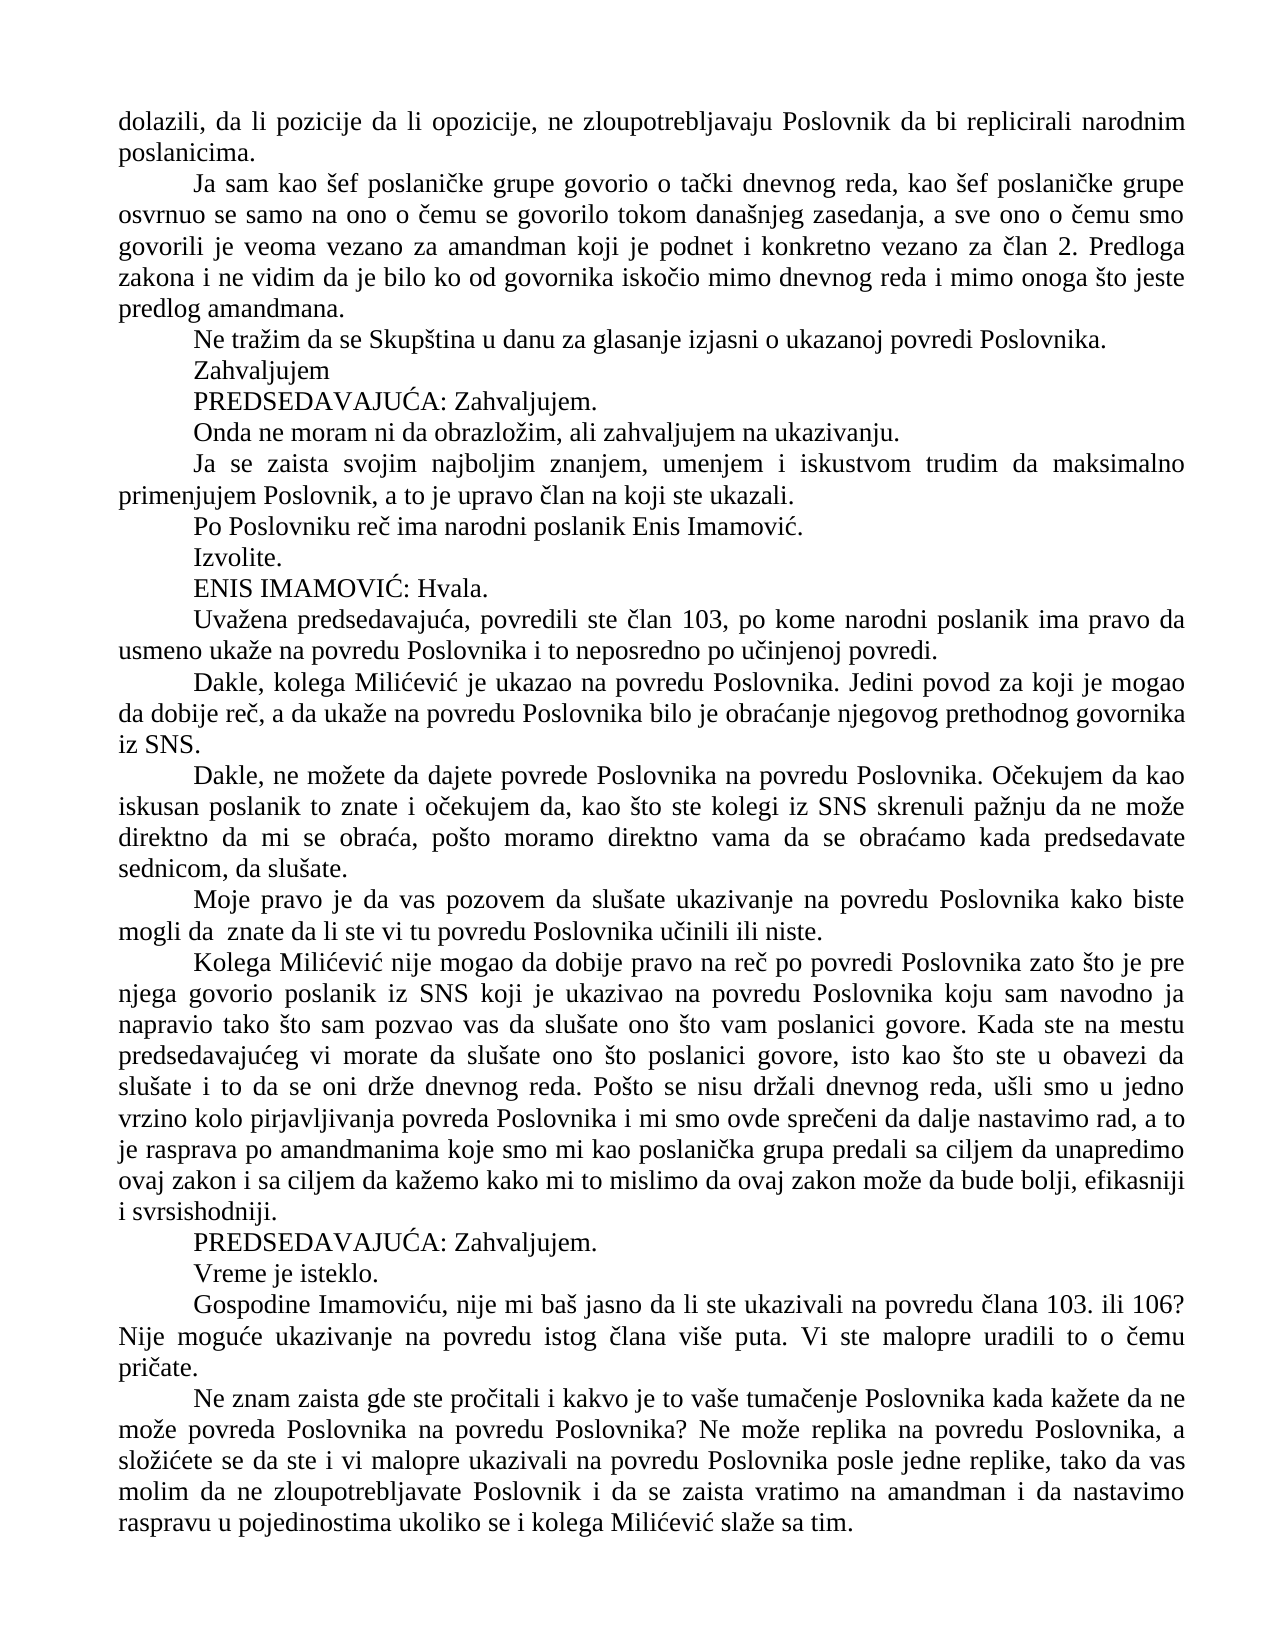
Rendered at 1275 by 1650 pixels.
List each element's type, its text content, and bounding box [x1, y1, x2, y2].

text Ne tražim da se Skupština u danu za glasanje izjasni o ukazanoj povredi Poslovnika. [118, 323, 1186, 354]
text PREDSEDAVAJUĆA: Zahvaljujem. [118, 1226, 1186, 1257]
text PREDSEDAVAJUĆA: Zahvaljujem. [118, 385, 1186, 416]
text Po Poslovniku reč ima narodni poslanik Enis Imamović. [118, 510, 1186, 541]
text Ja sam kao šef poslaničke grupe govorio o tački dnevnog reda, kao šef poslaničke grupe osvrnuo se samo na ono o čemu se govorilo tokom današnjeg zasedanja, a sve ono o čemu smo govorili je veoma vezano za amandman koji je podnet i konkretno vezano za član 2. Predloga zakona i ne vidim da je bilo ko od govornika iskočio mimo dnevnog reda i mimo onoga što jeste predlog amandmana. [118, 167, 1186, 323]
text Ne znam zaista gde ste pročitali i kakvo je to vaše tumačenje Poslovnika kada kažete da ne može povreda Poslovnika na povredu Poslovnika? Ne može replika na povredu Poslovnika, a složićete se da ste i vi malopre ukazivali na povredu Poslovnika posle jedne replike, tako da vas molim da ne zloupotrebljavate Poslovnik i da se zaista vratimo na amandman i da nastavimo raspravu u pojedinostima ukoliko se i kolega Milićević slaže sa tim. [118, 1382, 1186, 1538]
text Moje pravo je da vas pozovem da slušate ukazivanje na povredu Poslovnika kako biste mogli da znate da li ste vi tu povredu Poslovnika učinili ili niste. [118, 884, 1186, 946]
text Onda ne moram ni da obrazložim, ali zahvaljujem na ukazivanju. [118, 416, 1186, 448]
text Dakle, ne možete da dajete povrede Poslovnika na povredu Poslovnika. Očekujem da kao iskusan poslanik to znate i očekujem da, kao što ste kolegi iz SNS skrenuli pažnju da ne može direktno da mi se obraća, pošto moramo direktno vama da se obraćamo kada predsedavate sednicom, da slušate. [118, 759, 1186, 884]
text ENIS IMAMOVIĆ: Hvala. [118, 572, 1186, 603]
text Uvažena predsedavajuća, povredili ste član 103, po kome narodni poslanik ima pravo da usmeno ukaže na povredu Poslovnika i to neposredno po učinjenoj povredi. [118, 603, 1186, 666]
text Zahvaljujem [118, 354, 1186, 385]
text Izvolite. [118, 541, 1186, 572]
text Kolega Milićević nije mogao da dobije pravo na reč po povredi Poslovnika zato što je pre njega govorio poslanik iz SNS koji je ukazivao na povredu Poslovnika koju sam navodno ja napravio tako što sam pozvao vas da slušate ono što vam poslanici govore. Kada ste na mestu predsedavajućeg vi morate da slušate ono što poslanici govore, isto kao što ste u obavezi da slušate i to da se oni drže dnevnog reda. Pošto se nisu držali dnevnog reda, ušli smo u jedno vrzino kolo pirjavljivanja povreda Poslovnika i mi smo ovde sprečeni da dalje nastavimo rad, a to je rasprava po amandmanima koje smo mi kao poslanička grupa predali sa ciljem da unapredimo ovaj zakon i sa ciljem da kažemo kako mi to mislimo da ovaj zakon može da bude bolji, efikasniji i svrsishodniji. [118, 946, 1186, 1226]
text Gospodine Imamoviću, nije mi baš jasno da li ste ukazivali na povredu člana 103. ili 106? Nije moguće ukazivanje na povredu istog člana više puta. Vi ste malopre uradili to o čemu pričate. [118, 1288, 1186, 1382]
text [118, 105, 1186, 167]
text Vreme je isteklo. [118, 1257, 1186, 1288]
text Ja se zaista svojim najboljim znanjem, umenjem i iskustvom trudim da maksimalno primenjujem Poslovnik, a to je upravo član na koji ste ukazali. [118, 448, 1186, 510]
text Dakle, kolega Milićević je ukazao na povredu Poslovnika. Jedini povod za koji je mogao da dobije reč, a da ukaže na povredu Poslovnika bilo je obraćanje njegovog prethodnog govornika iz SNS. [118, 666, 1186, 759]
